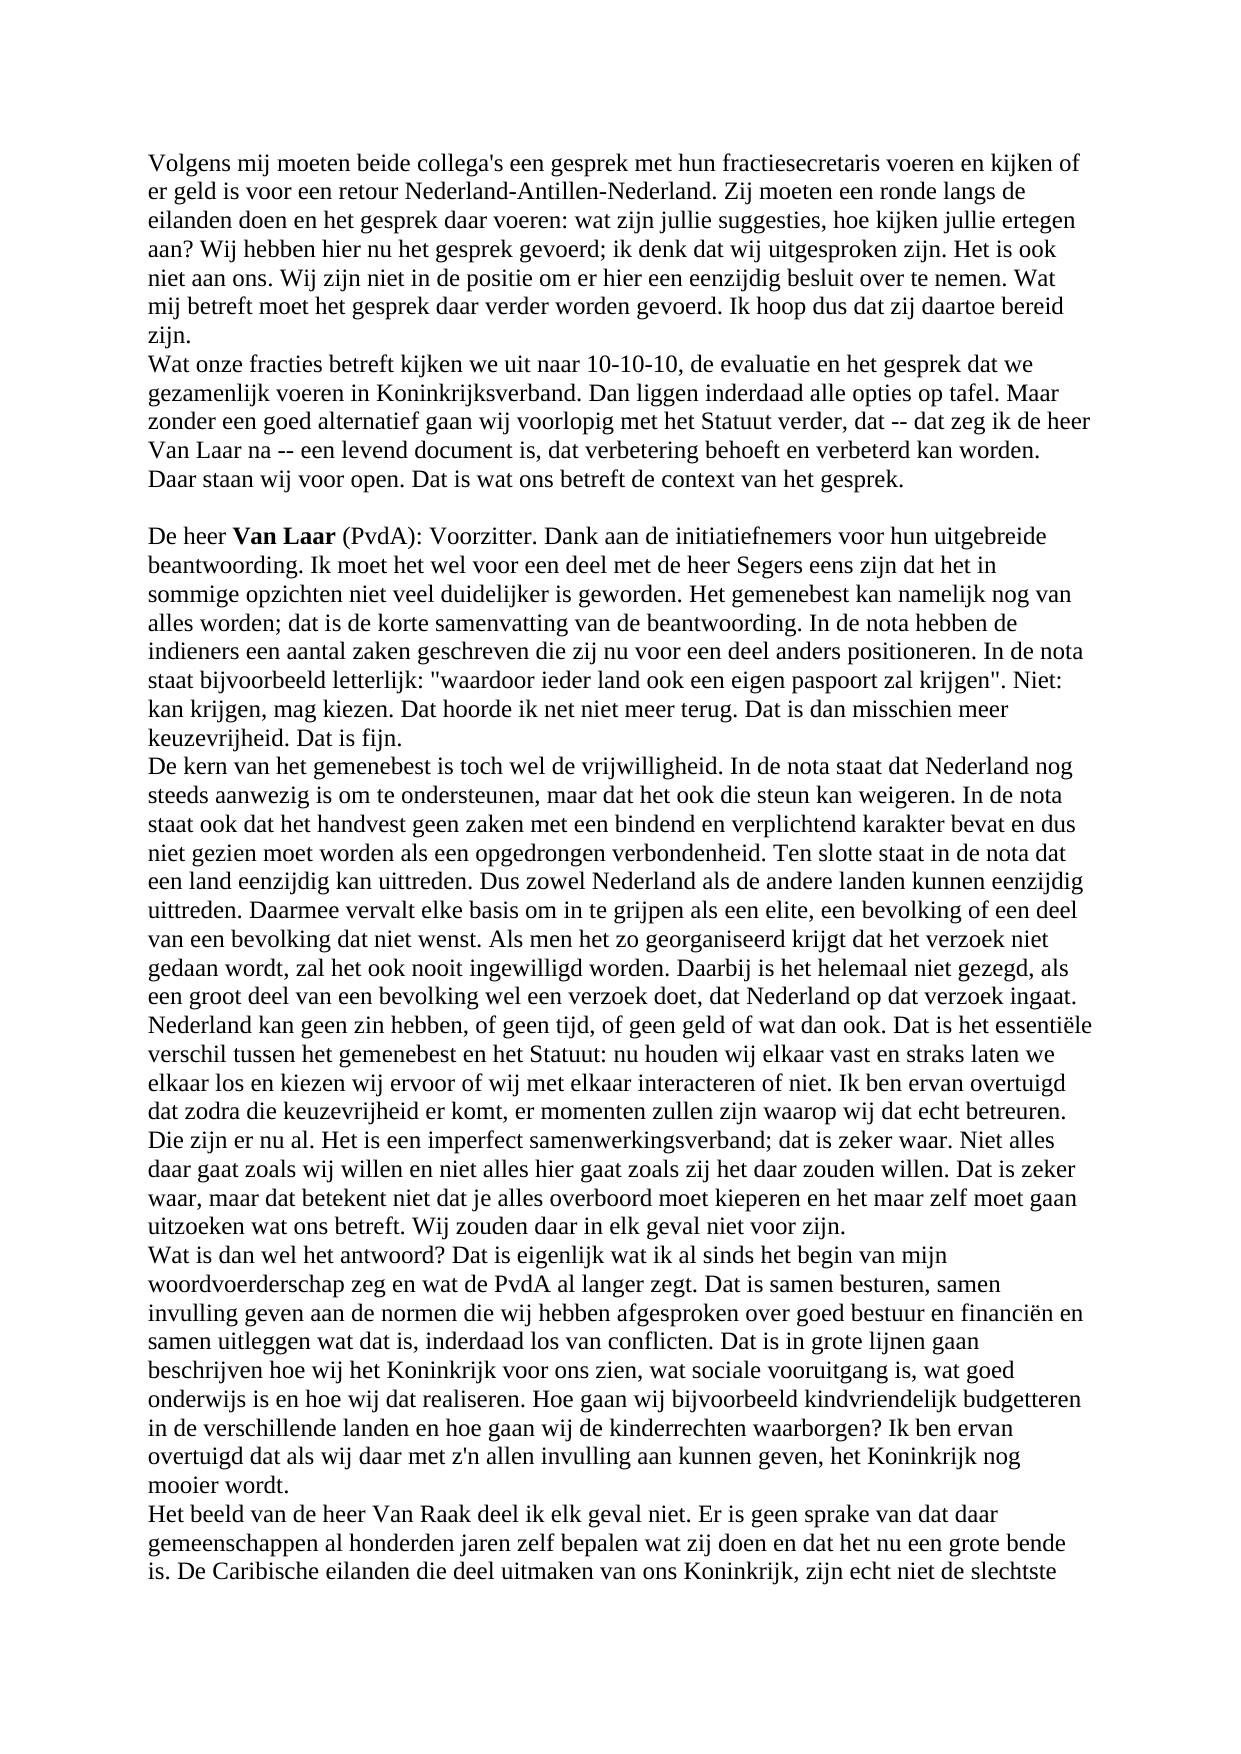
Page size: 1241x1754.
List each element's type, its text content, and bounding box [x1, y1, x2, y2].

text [148, 1499, 1093, 1585]
text De kern van het gemenebest is toch wel de vrijwilligheid. In de nota staat dat Nederland nog steeds aanwezig is om te ondersteunen, maar dat het ook die steun kan weigeren. In de nota staat ook dat het handvest geen zaken met een bindend en verplichtend karakter bevat en dus niet gezien moet worden als een opgedrongen verbondenheid. Ten slotte staat in de nota dat een land eenzijdig kan uittreden. Dus zowel Nederland als de andere landen kunnen eenzijdig uittreden. Daarmee vervalt elke basis om in te grijpen als een elite, een bevolking of een deel van een bevolking dat niet wenst. Als men het zo georganiseerd krijgt dat het verzoek niet gedaan wordt, zal het ook nooit ingewilligd worden. Daarbij is het helemaal niet gezegd, als een groot deel van een bevolking wel een verzoek doet, dat Nederland op dat verzoek ingaat. Nederland kan geen zin hebben, of geen tijd, of geen geld of wat dan ook. Dat is het essentiële verschil tussen het gemenebest en het Statuut: nu houden wij elkaar vast en straks laten we elkaar los en kiezen wij ervoor of wij met elkaar interacteren of niet. Ik ben ervan overtuigd dat zodra die keuzevrijheid er komt, er momenten zullen zijn waarop wij dat echt betreuren. Die zijn er nu al. Het is een imperfect samenwerkingsverband; dat is zeker waar. Niet alles daar gaat zoals wij willen en niet alles hier gaat zoals zij het daar zouden willen. Dat is zeker waar, maar dat betekent niet dat je alles overboord moet kieperen en het maar zelf moet gaan uitzoeken wat ons betreft. Wij zouden daar in elk geval niet voor zijn. [148, 751, 1093, 1240]
text Wat is dan wel het antwoord? Dat is eigenlijk wat ik al sinds het begin van mijn woordvoerderschap zeg en wat de PvdA al langer zegt. Dat is samen besturen, samen invulling geven aan de normen die wij hebben afgesproken over goed bestuur en financiën en samen uitleggen wat dat is, inderdaad los van conflicten. Dat is in grote lijnen gaan beschrijven hoe wij het Koninkrijk voor ons zien, wat sociale vooruitgang is, wat goed onderwijs is en hoe wij dat realiseren. Hoe gaan wij bijvoorbeeld kindvriendelijk budgetteren in de verschillende landen en hoe gaan wij de kinderrechten waarborgen? Ik ben ervan overtuigd dat als wij daar met z'n allen invulling aan kunnen geven, het Koninkrijk nog mooier wordt. [148, 1240, 1093, 1499]
text Wat onze fracties betreft kijken we uit naar 10-10-10, de evaluatie en het gesprek dat we gezamenlijk voeren in Koninkrijksverband. Dan liggen inderdaad alle opties op tafel. Maar zonder een goed alternatief gaan wij voorlopig met het Statuut verder, dat -- dat zeg ik de heer Van Laar na -- een levend document is, dat verbetering behoeft en verbeterd kan worden. Daar staan wij voor open. Dat is wat ons betreft de context van het gesprek. [148, 349, 1093, 493]
text De heer Van Laar (PvdA): Voorzitter. Dank aan de initiatiefnemers voor hun uitgebreide beantwoording. Ik moet het wel voor een deel met de heer Segers eens zijn dat het in sommige opzichten niet veel duidelijker is geworden. Het gemenebest kan namelijk nog van alles worden; dat is de korte samenvatting van de beantwoording. In de nota hebben de indieners een aantal zaken geschreven die zij nu voor een deel anders positioneren. In de nota staat bijvoorbeeld letterlijk: "waardoor ieder land ook een eigen paspoort zal krijgen". Niet: kan krijgen, mag kiezen. Dat hoorde ik net niet meer terug. Dat is dan misschien meer keuzevrijheid. Dat is fijn. [148, 521, 1093, 751]
text Volgens mij moeten beide collega's een gesprek met hun fractiesecretaris voeren en kijken of er geld is voor een retour Nederland-Antillen-Nederland. Zij moeten een ronde langs de eilanden doen en het gesprek daar voeren: wat zijn jullie suggesties, hoe kijken jullie ertegen aan? Wij hebben hier nu het gesprek gevoerd; ik denk dat wij uitgesproken zijn. Het is ook niet aan ons. Wij zijn niet in de positie om er hier een eenzijdig besluit over te nemen. Wat mij betreft moet het gesprek daar verder worden gevoerd. Ik hoop dus dat zij daartoe bereid zijn. [148, 148, 1093, 349]
